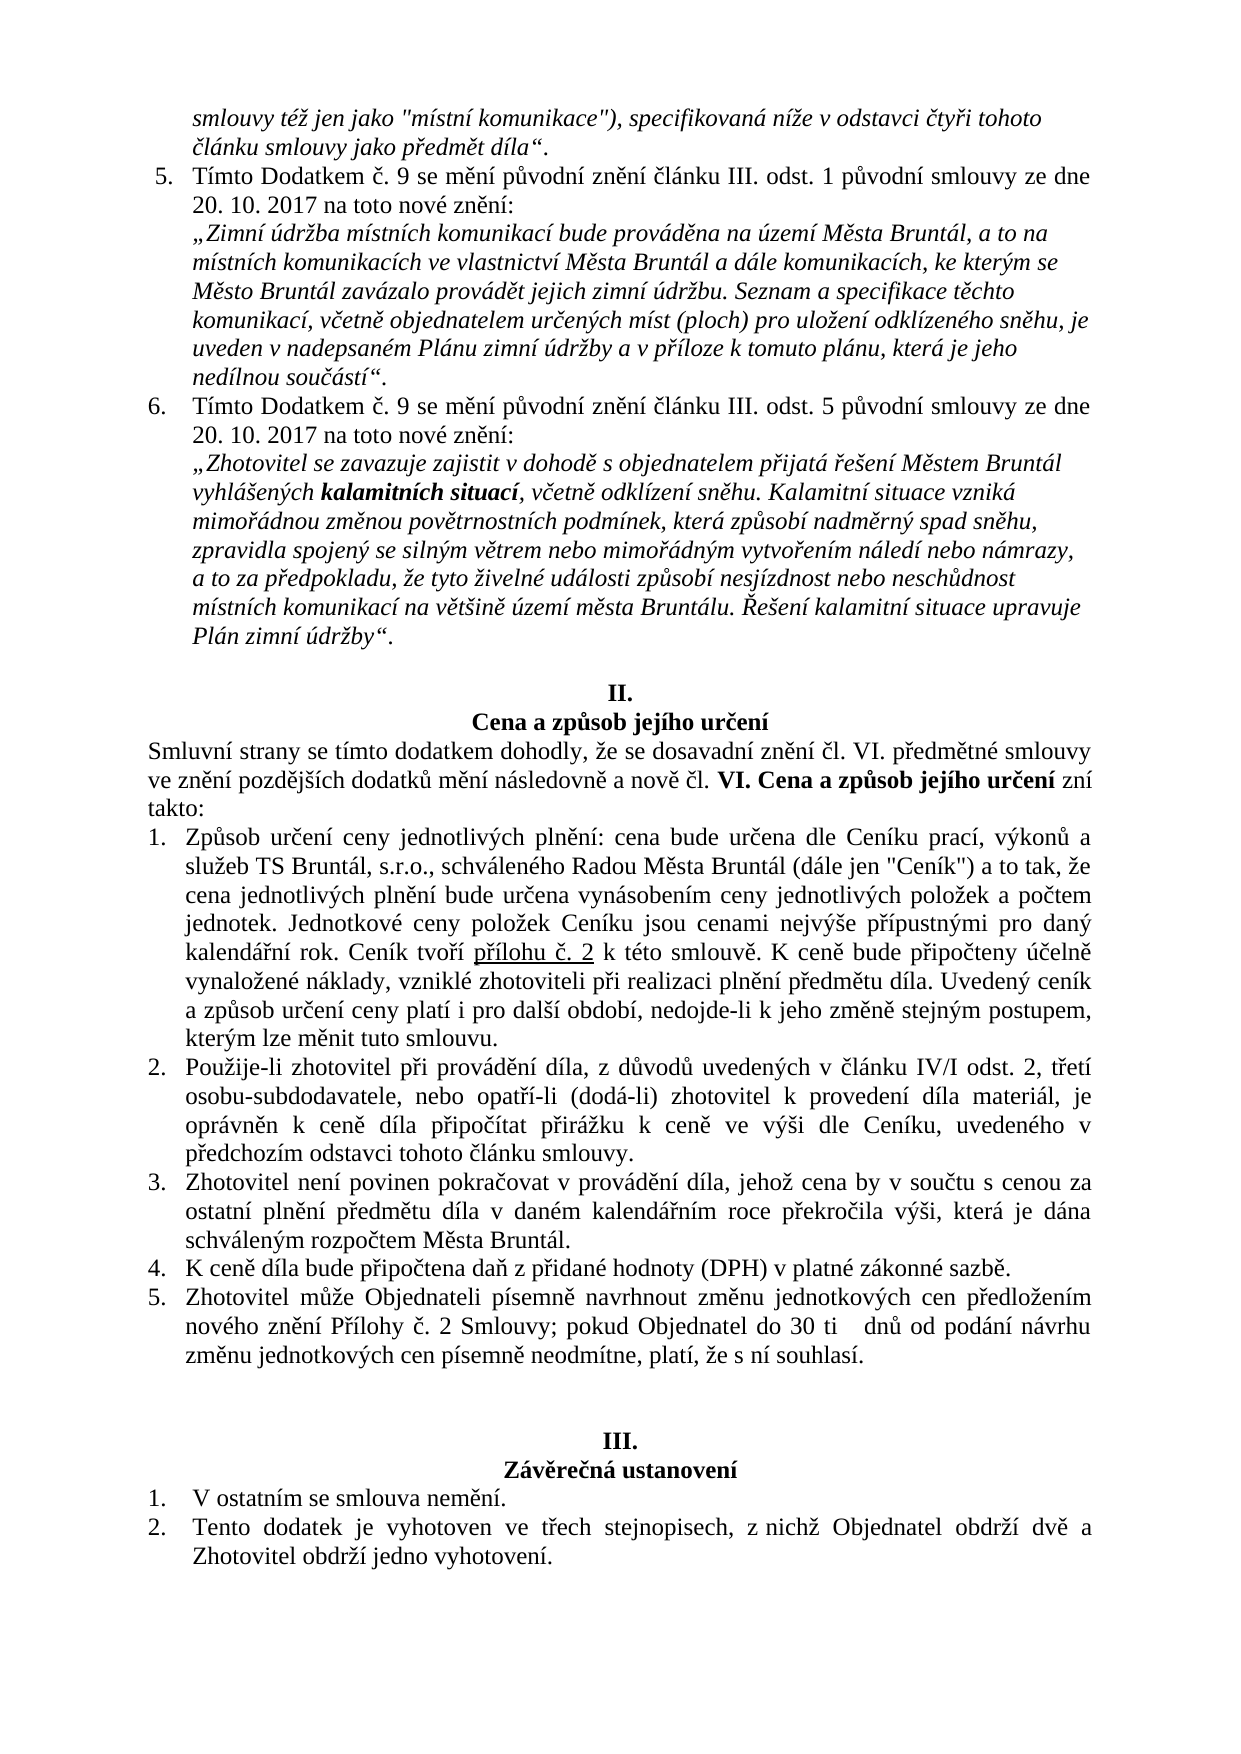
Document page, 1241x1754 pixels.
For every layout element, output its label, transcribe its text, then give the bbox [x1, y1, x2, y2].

list Tímto Dodatkem č. 9 se mění původní znění článku III. odst. 5 původní smlouvy ze dne 20. 10. 2017 na toto nové znění: [148, 391, 1092, 448]
list Cena a způsob jejího určení [148, 707, 1092, 736]
list II. [148, 678, 1092, 707]
list V ostatním se smlouva nemění. [148, 1483, 1092, 1512]
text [192, 103, 1092, 161]
text „Zimní údržba místních komunikací bude prováděna na území Města Bruntál, a to na místních komunikacích ve vlastnictví Města Bruntál a dále komunikacích, ke kterým se Město Bruntál zavázalo provádět jejich zimní údržbu. Seznam a specifikace těchto komunikací, včetně objednatelem určených míst (ploch) pro uložení odklízeného sněhu, je uveden v nadepsaném Plánu zimní údržby a v příloze k tomuto plánu, která je jeho nedílnou součástí“. [192, 218, 1092, 391]
list Zhotovitel není povinen pokračovat v provádění díla, jehož cena by v součtu s cenou za ostatní plnění předmětu díla v daném kalendářním roce překročila výši, která je dána schváleným rozpočtem Města Bruntál. [148, 1167, 1092, 1253]
list Zhotovitel může Objednateli písemně navrhnout změnu jednotkových cen předložením nového znění Přílohy č. 2 Smlouvy; pokud Objednatel do 30 ti dnů od podání návrhu změnu jednotkových cen písemně neodmítne, platí, že s ní souhlasí. [148, 1282, 1092, 1368]
text „Zhotovitel se zavazuje zajistit v dohodě s objednatelem přijatá řešení Městem Bruntál vyhlášených kalamitních situací, včetně odklízení sněhu. Kalamitní situace vzniká mimořádnou změnou povětrnostních podmínek, která způsobí nadměrný spad sněhu, zpravidla spojený se silným větrem nebo mimořádným vytvořením náledí nebo námrazy, a to za předpokladu, že tyto živelné události způsobí nesjízdnost nebo neschůdnost místních komunikací na většině území města Bruntálu. Řešení kalamitní situace upravuje Plán zimní údržby“. [192, 448, 1092, 650]
list Závěrečná ustanovení [148, 1455, 1092, 1483]
list Tento dodatek je vyhotoven ve třech stejnopisech, z nichž Objednatel obdrží dvě a Zhotovitel obdrží jedno vyhotovení. [148, 1512, 1092, 1570]
list K ceně díla bude připočtena daň z přidané hodnoty (DPH) v platné zákonné sazbě. [148, 1253, 1092, 1282]
list Tímto Dodatkem č. 9 se mění původní znění článku III. odst. 1 původní smlouvy ze dne 20. 10. 2017 na toto nové znění: [154, 161, 1092, 218]
list Použije-li zhotovitel při provádění díla, z důvodů uvedených v článku IV/I odst. 2, třetí osobu-subdodavatele, nebo opatří-li (dodá-li) zhotovitel k provedení díla materiál, je oprávněn k ceně díla připočítat přirážku k ceně ve výši dle Ceníku, uvedeného v předchozím odstavci tohoto článku smlouvy. [148, 1052, 1092, 1167]
list Způsob určení ceny jednotlivých plnění: cena bude určena dle Ceníku prací, výkonů a služeb TS Bruntál, s.r.o., schváleného Radou Města Bruntál (dále jen "Ceník") a to tak, že cena jednotlivých plnění bude určena vynásobením ceny jednotlivých položek a počtem jednotek. Jednotkové ceny položek Ceníku jsou cenami nejvýše přípustnými pro daný kalendářní rok. Ceník tvoří přílohu č. 2 k této smlouvě. K ceně bude připočteny účelně vynaložené náklady, vzniklé zhotoviteli při realizaci plnění předmětu díla. Uvedený ceník a způsob určení ceny platí i pro další období, nedojde-li k jeho změně stejným postupem, kterým lze měnit tuto smlouvu. [148, 822, 1092, 1052]
list III. [148, 1426, 1092, 1455]
text Smluvní strany se tímto dodatkem dohodly, že se dosavadní znění čl. VI. předmětné smlouvy ve znění pozdějších dodatků mění následovně a nově čl. VI. Cena a způsob jejího určení zní takto: [148, 736, 1092, 822]
